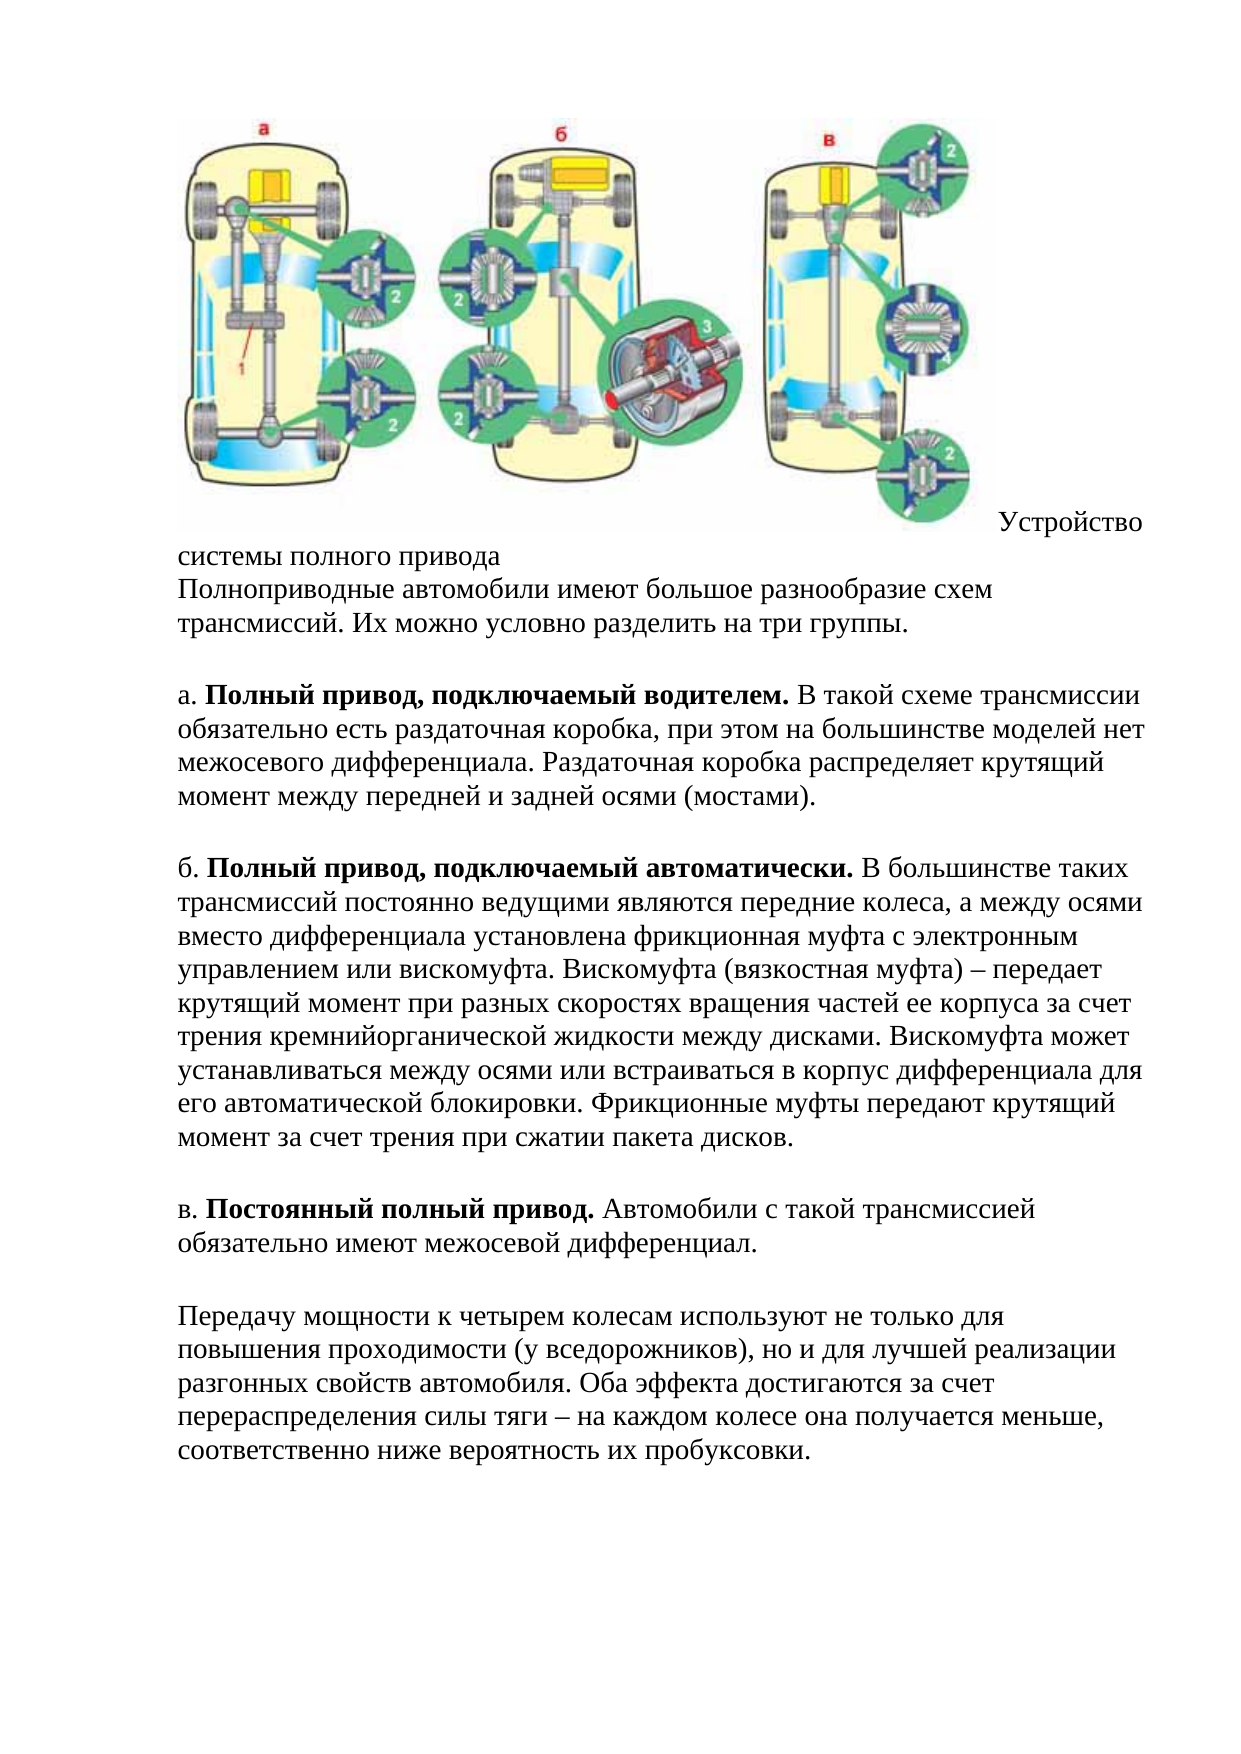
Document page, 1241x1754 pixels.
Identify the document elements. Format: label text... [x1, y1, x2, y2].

picture [177, 118, 998, 532]
text в. Постоянный полный привод. Автомобили с такой трансмиссией обязательно имеют межосевой дифференциал. [177, 1192, 1152, 1259]
text a. Полный привод, подключаемый водителем. В такой схеме трансмиссии обязательно есть раздаточная коробка, при этом на большинстве моделей нет межосевого дифференциала. Раздаточная коробка распределяет крутящий момент между передней и задней осями (мостами). [177, 677, 1152, 812]
text б. Полный привод, подключаемый автоматически. В большинстве таких трансмиссий постоянно ведущими являются передние колеса, а между осями вместо дифференциала установлена фрикционная муфта с электронным управлением или вискомуфта. Вискомуфта (вязкостная муфта) – передает крутящий момент при разных скоростях вращения частей ее корпуса за счет трения кремнийорганической жидкости между дисками. Вискомуфта может устанавливаться между осями или встраиваться в корпус дифференциала для его автоматической блокировки. Фрикционные муфты передают крутящий момент за счет трения при сжатии пакета дисков. [177, 851, 1152, 1152]
text Полноприводные автомобили имеют большое разнообразие схем трансмиссий. Их можно условно разделить на три группы. [177, 571, 1152, 638]
text Передачу мощности к четырем колесам используют не только для повышения проходимости (у вседорожников), но и для лучшей реализации разгонных свойств автомобиля. Оба эффекта достигаются за счет перераспределения силы тяги – на каждом колесе она получается меньше, соответственно ниже вероятность их пробуксовки. [177, 1298, 1152, 1465]
